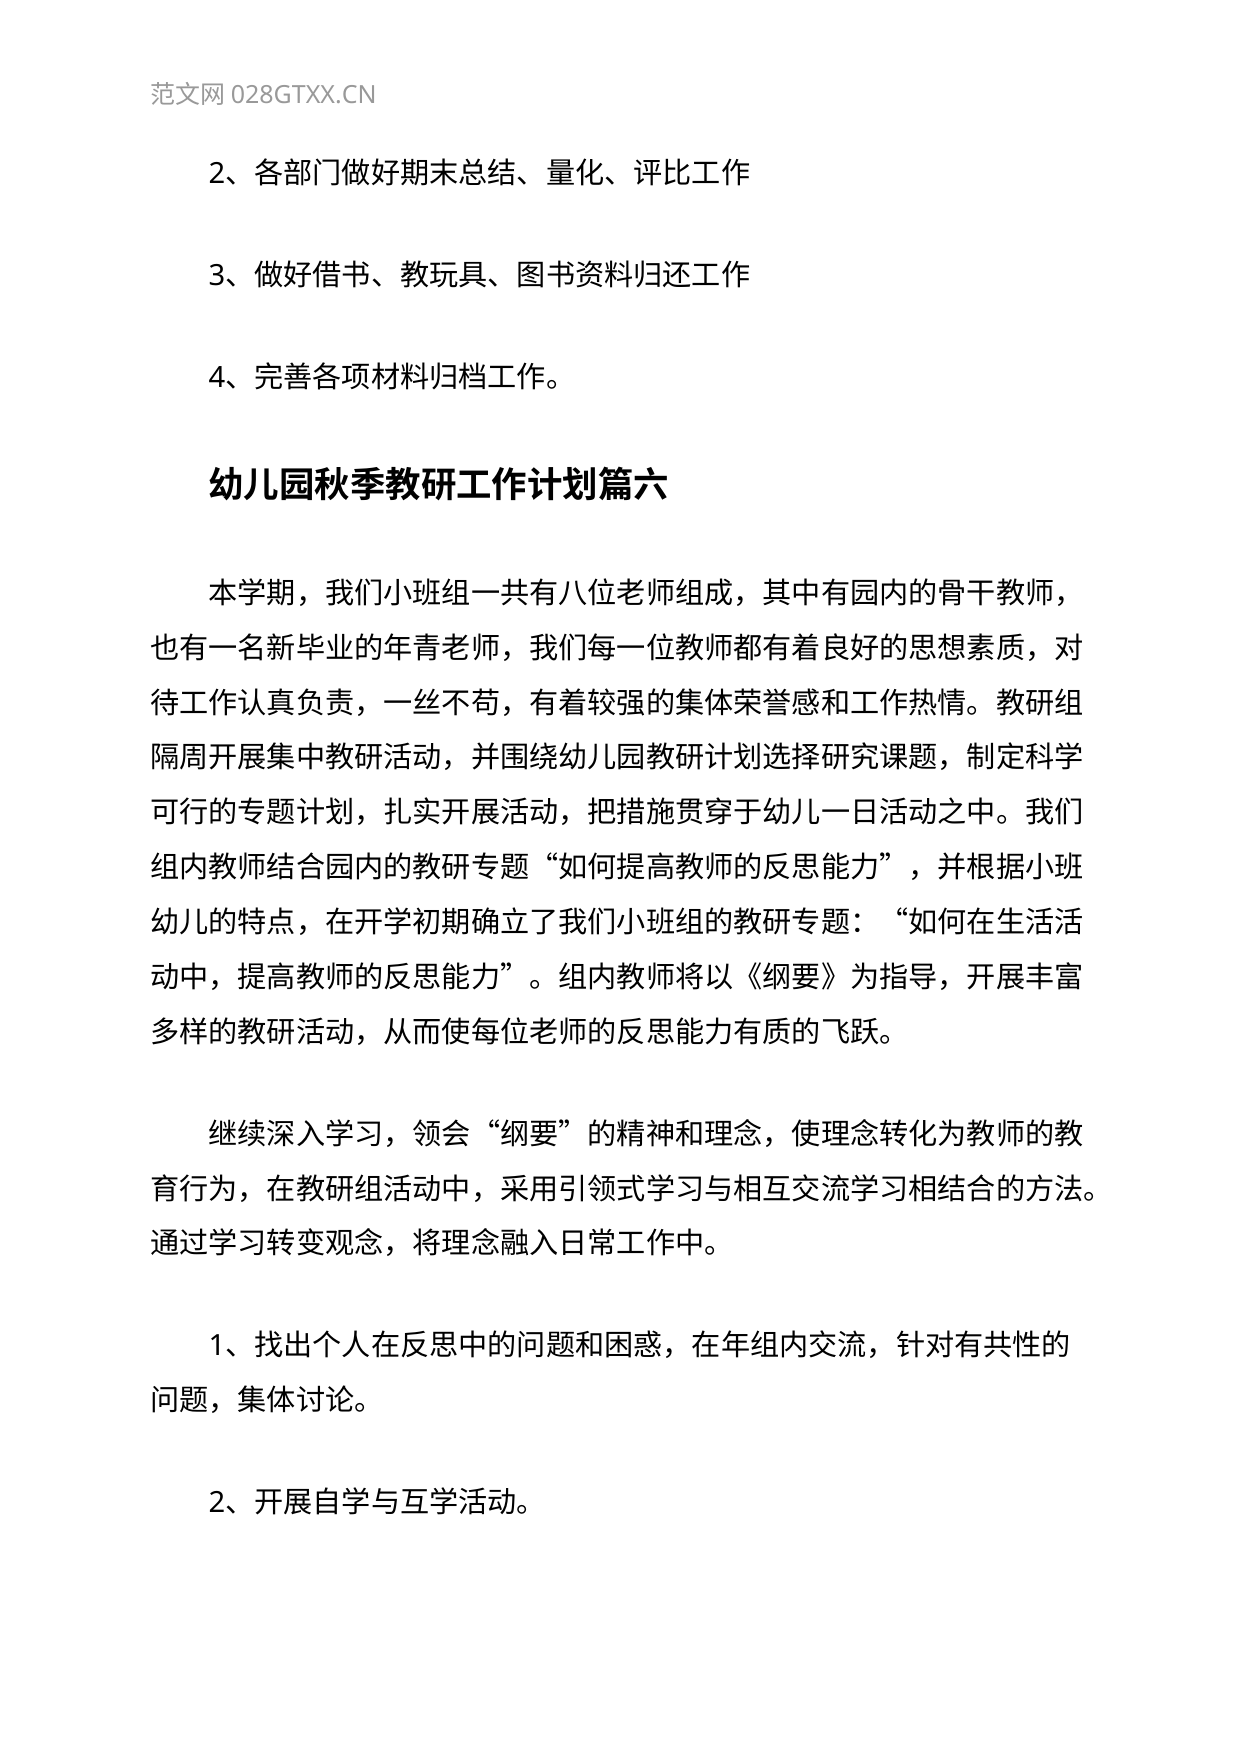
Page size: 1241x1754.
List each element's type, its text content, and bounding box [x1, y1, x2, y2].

text 2、各部门做好期末总结、量化、评比工作 [150, 150, 1090, 192]
text 幼儿园秋季教研工作计划篇六 [150, 456, 1090, 507]
text 4、完善各项材料归档工作。 [150, 354, 1090, 396]
text 1、找出个人在反思中的问题和困惑，在年组内交流，针对有共性的问题，集体讨论。 [150, 1322, 1090, 1419]
text 3、做好借书、教玩具、图书资料归还工作 [150, 252, 1090, 294]
text 本学期，我们小班组一共有八位老师组成，其中有园内的骨干教师，也有一名新毕业的年青老师，我们每一位教师都有着良好的思想素质，对待工作认真负责，一丝不苟，有着较强的集体荣誉感和工作热情。教研组隔周开展集中教研活动，并围绕幼儿园教研计划选择研究课题，制定科学可行的专题计划，扎实开展活动，把措施贯穿于幼儿一日活动之中。我们组内教师结合园内的教研专题“如何提高教师的反思能力”，并根据小班幼儿的特点，在开学初期确立了我们小班组的教研专题：“如何在生活活动中，提高教师的反思能力”。组内教师将以《纲要》为指导，开展丰富多样的教研活动，从而使每位老师的反思能力有质的飞跃。 [150, 569, 1090, 1051]
text 继续深入学习，领会“纲要”的精神和理念，使理念转化为教师的教育行为，在教研组活动中，采用引领式学习与相互交流学习相结合的方法。通过学习转变观念，将理念融入日常工作中。 [150, 1110, 1090, 1262]
text 2、开展自学与互学活动。 [150, 1479, 1090, 1521]
